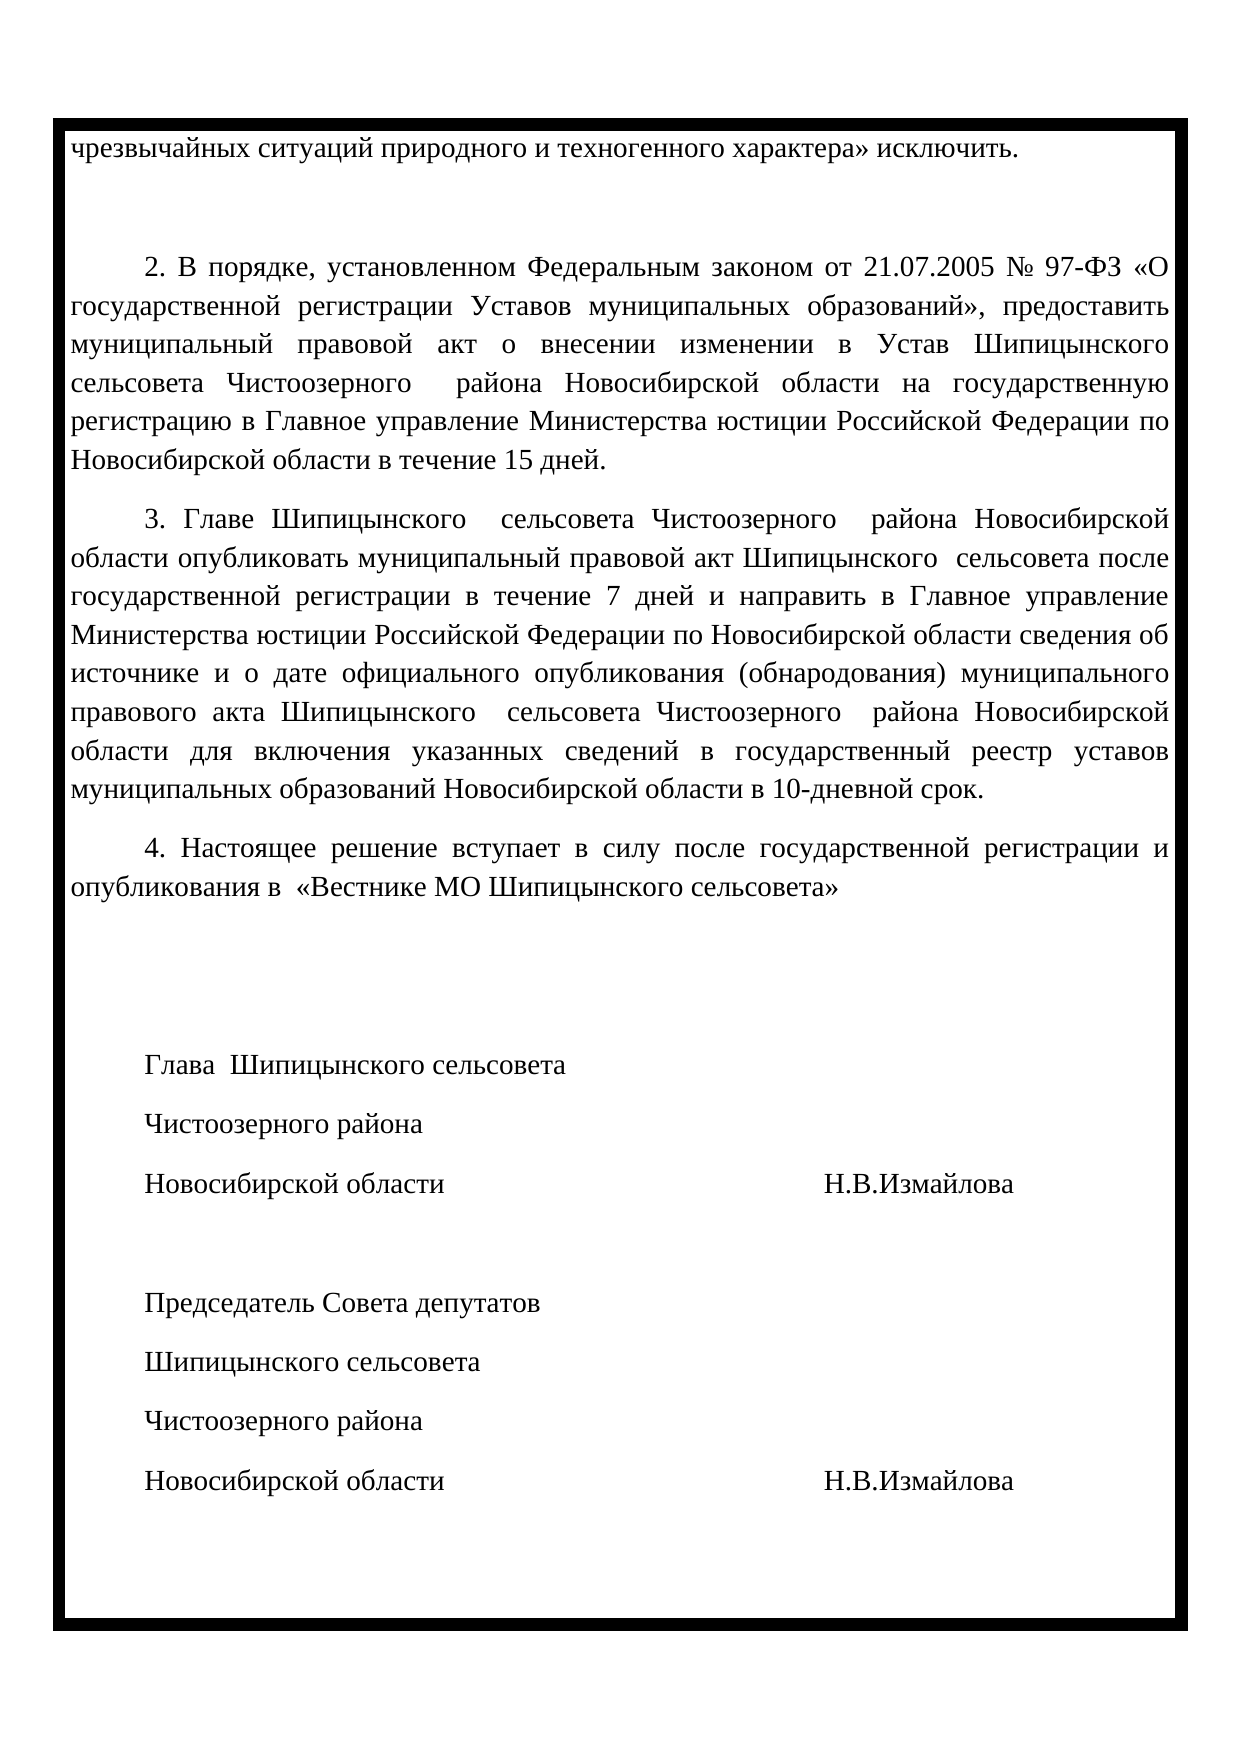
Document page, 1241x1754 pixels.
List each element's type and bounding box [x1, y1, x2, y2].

table_header [65, 131, 1175, 1618]
